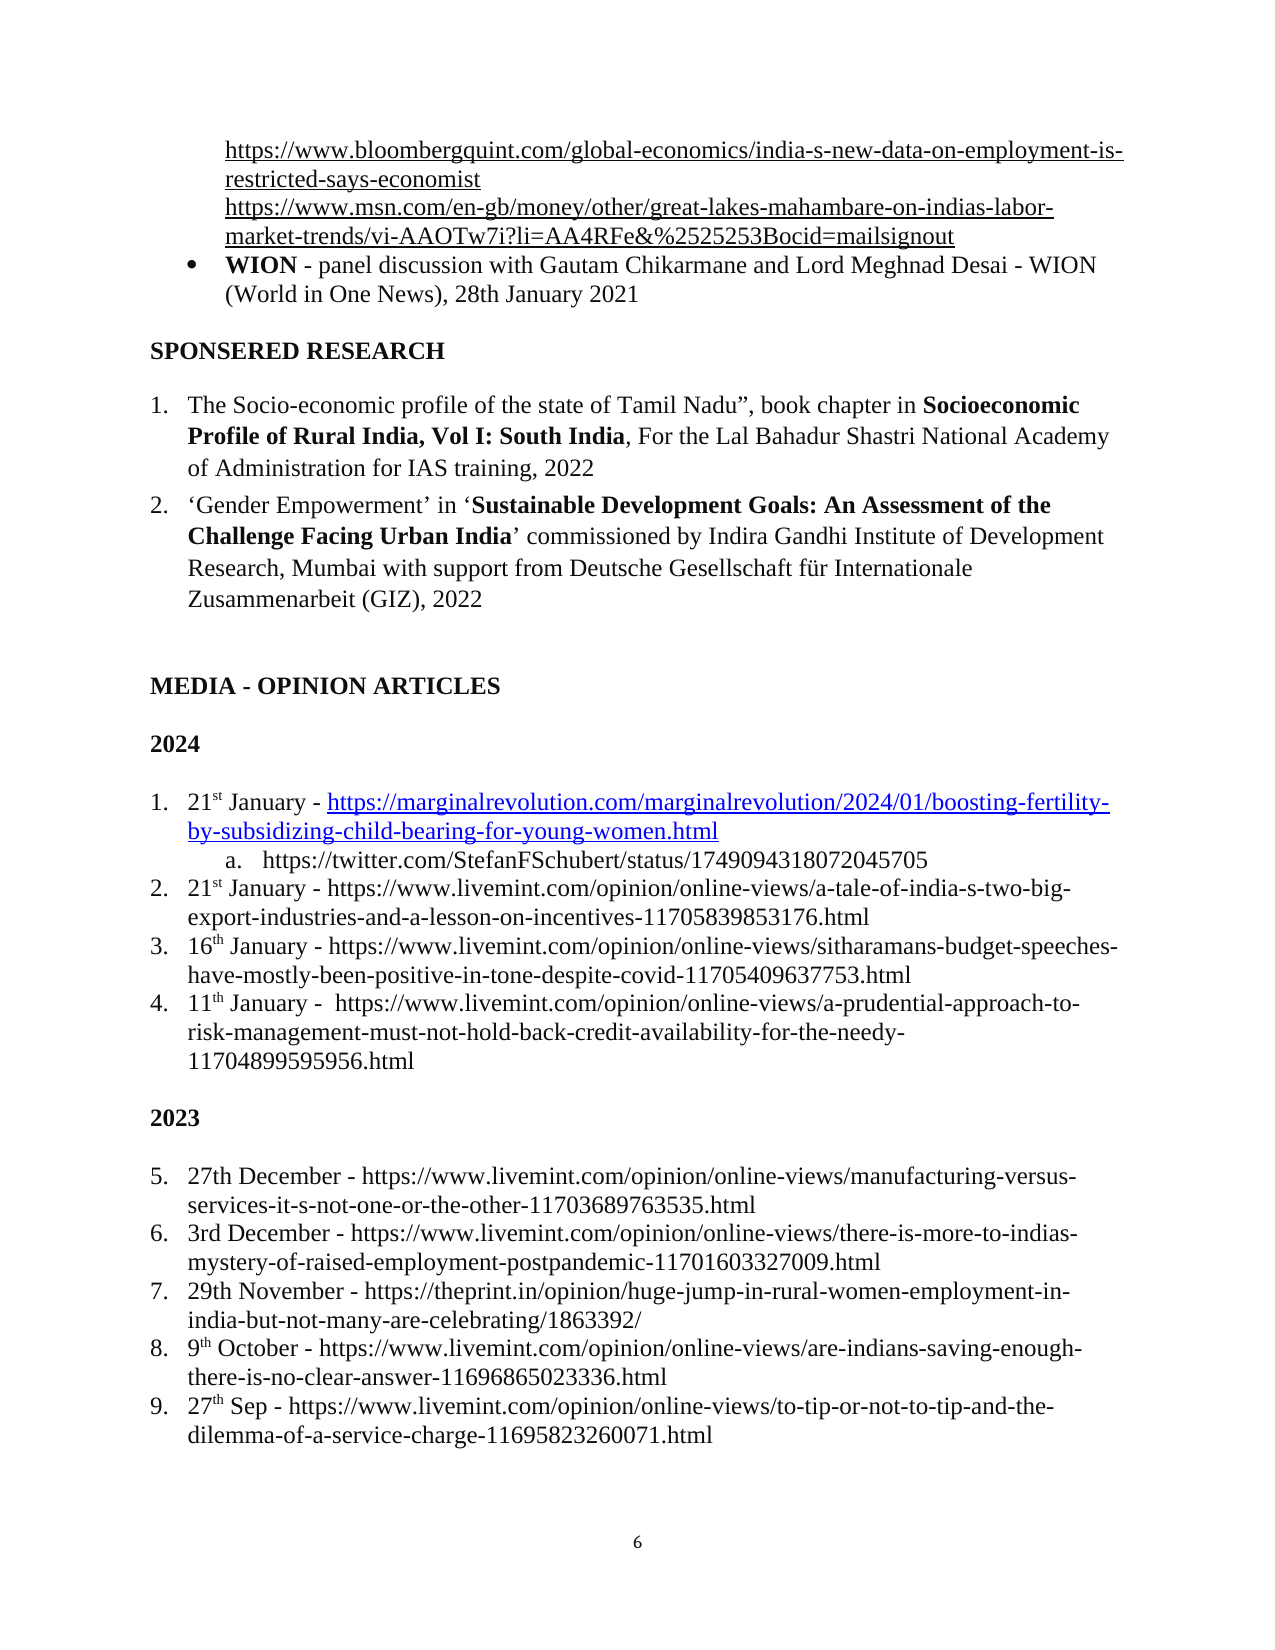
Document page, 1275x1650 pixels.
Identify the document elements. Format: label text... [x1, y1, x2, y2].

list 29th November - https://theprint.in/opinion/huge-jump-in-rural-women-employment-in-india-but-not-many-are-celebrating/1863392/ [150, 1276, 1125, 1333]
list https://twitter.com/StefanFSchubert/status/1749094318072045705 [225, 845, 1125, 873]
list 16th January - https://www.livemint.com/opinion/online-views/sitharamans-budget-speeches-have-mostly-been-positive-in-tone-despite-covid-11705409637753.html [150, 931, 1125, 988]
text MEDIA - OPINION ARTICLES [150, 671, 1125, 700]
list 2023 [150, 1103, 1125, 1132]
text SPONSERED RESEARCH [150, 336, 1125, 365]
list 11th January - https://www.livemint.com/opinion/online-views/a-prudential-approach-to-risk-management-must-not-hold-back-credit-availability-for-the-needy-11704899595956.html [150, 988, 1125, 1075]
list The Socio-economic profile of the state of Tamil Nadu”, book chapter in Socioeconomic Profile of Rural India, Vol I: South India, For the Lal Bahadur Shastri National Academy of Administration for IAS training, 2022 [150, 388, 1125, 482]
list 21st January - https://www.livemint.com/opinion/online-views/a-tale-of-india-s-two-big-export-industries-and-a-lesson-on-incentives-11705839853176.html [150, 873, 1125, 931]
list 27th December - https://www.livemint.com/opinion/online-views/manufacturing-versus-services-it-s-not-one-or-the-other-11703689763535.html [150, 1161, 1125, 1218]
list 21st January - https://marginalrevolution.com/marginalrevolution/2024/01/boosting-fertility-by-subsidizing-child-bearing-for-young-women.html [150, 787, 1125, 845]
list https://www.bloombergquint.com/global-economics/india-s-new-data-on-employment-is-restricted-says-economist [225, 135, 1125, 192]
text 2024 [150, 729, 1125, 758]
list ‘Gender Empowerment’ in ‘Sustainable Development Goals: An Assessment of the Challenge Facing Urban India’ commissioned by Indira Gandhi Institute of Development Research, Mumbai with support from Deutsche Gesellschaft für Internationale Zusammenarbeit (GIZ), 2022 [150, 488, 1125, 613]
list WION - panel discussion with Gautam Chikarmane and Lord Meghnad Desai - WION (World in One News), 28th January 2021 [187, 250, 1125, 307]
list 9th October - https://www.livemint.com/opinion/online-views/are-indians-saving-enough-there-is-no-clear-answer-11696865023336.html [150, 1333, 1125, 1391]
list 27th Sep - https://www.livemint.com/opinion/online-views/to-tip-or-not-to-tip-and-the-dilemma-of-a-service-charge-11695823260071.html [150, 1391, 1125, 1448]
list 3rd December - https://www.livemint.com/opinion/online-views/there-is-more-to-indias-mystery-of-raised-employment-postpandemic-11701603327009.html [150, 1218, 1125, 1276]
list https://www.msn.com/en-gb/money/other/great-lakes-mahambare-on-indias-labor-market-trends/vi-AAOTw7i?li=AA4RFe&%2525253Bocid=mailsignout [225, 192, 1125, 250]
